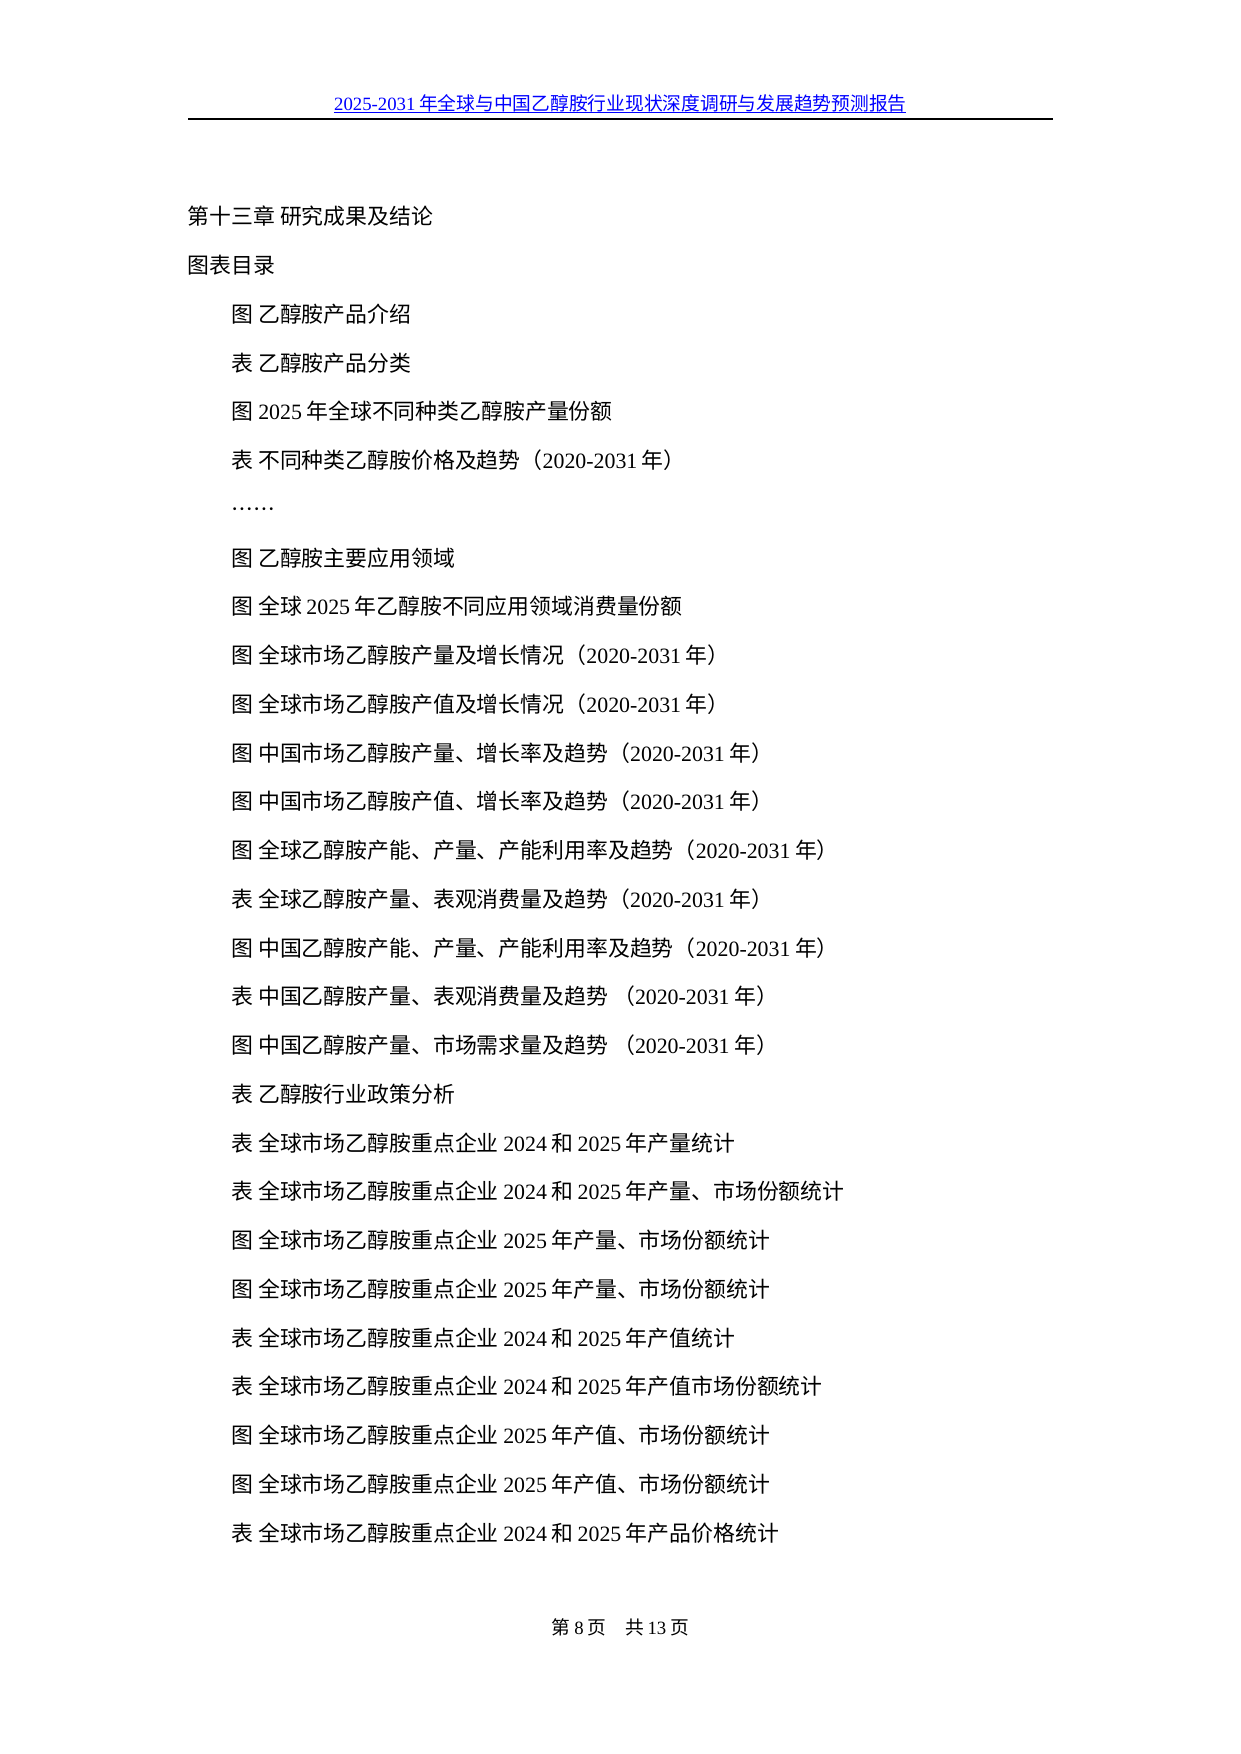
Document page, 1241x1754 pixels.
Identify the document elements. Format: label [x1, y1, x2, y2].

text [187, 150, 1053, 1548]
